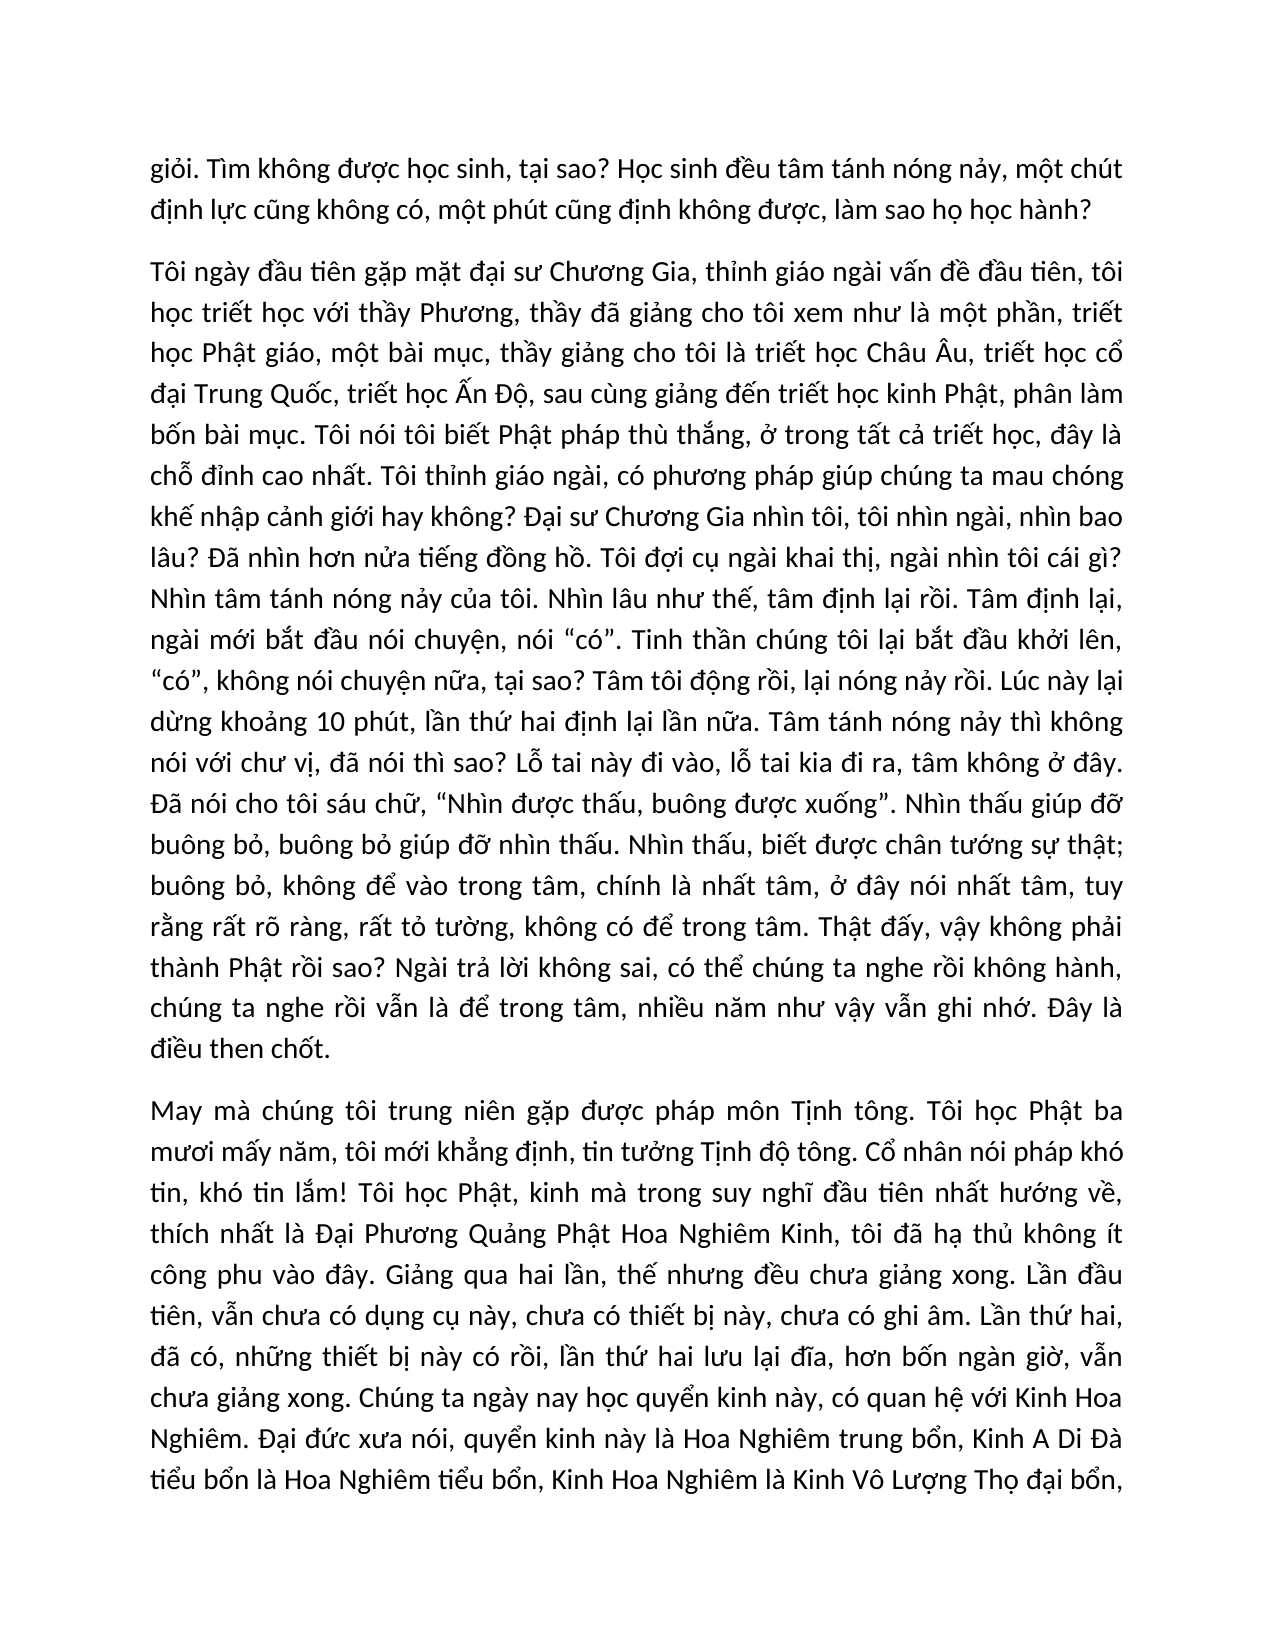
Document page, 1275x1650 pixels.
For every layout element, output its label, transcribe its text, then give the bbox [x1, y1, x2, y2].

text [150, 150, 1125, 227]
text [150, 1092, 1125, 1496]
text Tôi ngày đầu tiên gặp mặt đại sư Chương Gia, thỉnh giáo ngài vấn đề đầu tiên, tôi học triết học với thầy Phương, thầy đã giảng cho tôi xem như là một phần, triết học Phật giáo, một bài mục, thầy giảng cho tôi là triết học Châu Âu, triết học cổ đại Trung Quốc, triết học Ấn Độ, sau cùng giảng đến triết học kinh Phật, phân làm bốn bài mục. Tôi nói tôi biết Phật pháp thù thắng, ở trong tất cả triết học, đây là chỗ đỉnh cao nhất. Tôi thỉnh giáo ngài, có phương pháp giúp chúng ta mau chóng khế nhập cảnh giới hay không? Đại sư Chương Gia nhìn tôi, tôi nhìn ngài, nhìn bao lâu? Đã nhìn hơn nửa tiếng đồng hồ. Tôi đợi cụ ngài khai thị, ngài nhìn tôi cái gì? Nhìn tâm tánh nóng nảy của tôi. Nhìn lâu như thế, tâm định lại rồi. Tâm định lại, ngài mới bắt đầu nói chuyện, nói “có”. Tinh thần chúng tôi lại bắt đầu khởi lên, “có”, không nói chuyện nữa, tại sao? Tâm tôi động rồi, lại nóng nảy rồi. Lúc này lại dừng khoảng 10 phút, lần thứ hai định lại lần nữa. Tâm tánh nóng nảy thì không nói với chư vị, đã nói thì sao? Lỗ tai này đi vào, lỗ tai kia đi ra, tâm không ở đây. Đã nói cho tôi sáu chữ, “Nhìn được thấu, buông được xuống”. Nhìn thấu giúp đỡ buông bỏ, buông bỏ giúp đỡ nhìn thấu. Nhìn thấu, biết được chân tướng sự thật; buông bỏ, không để vào trong tâm, chính là nhất tâm, ở đây nói nhất tâm, tuy rằng rất rõ ràng, rất tỏ tường, không có để trong tâm. Thật đấy, vậy không phải thành Phật rồi sao? Ngài trả lời không sai, có thể chúng ta nghe rồi không hành, chúng ta nghe rồi vẫn là để trong tâm, nhiều năm như vậy vẫn ghi nhớ. Đây là điều then chốt. [150, 253, 1125, 1066]
